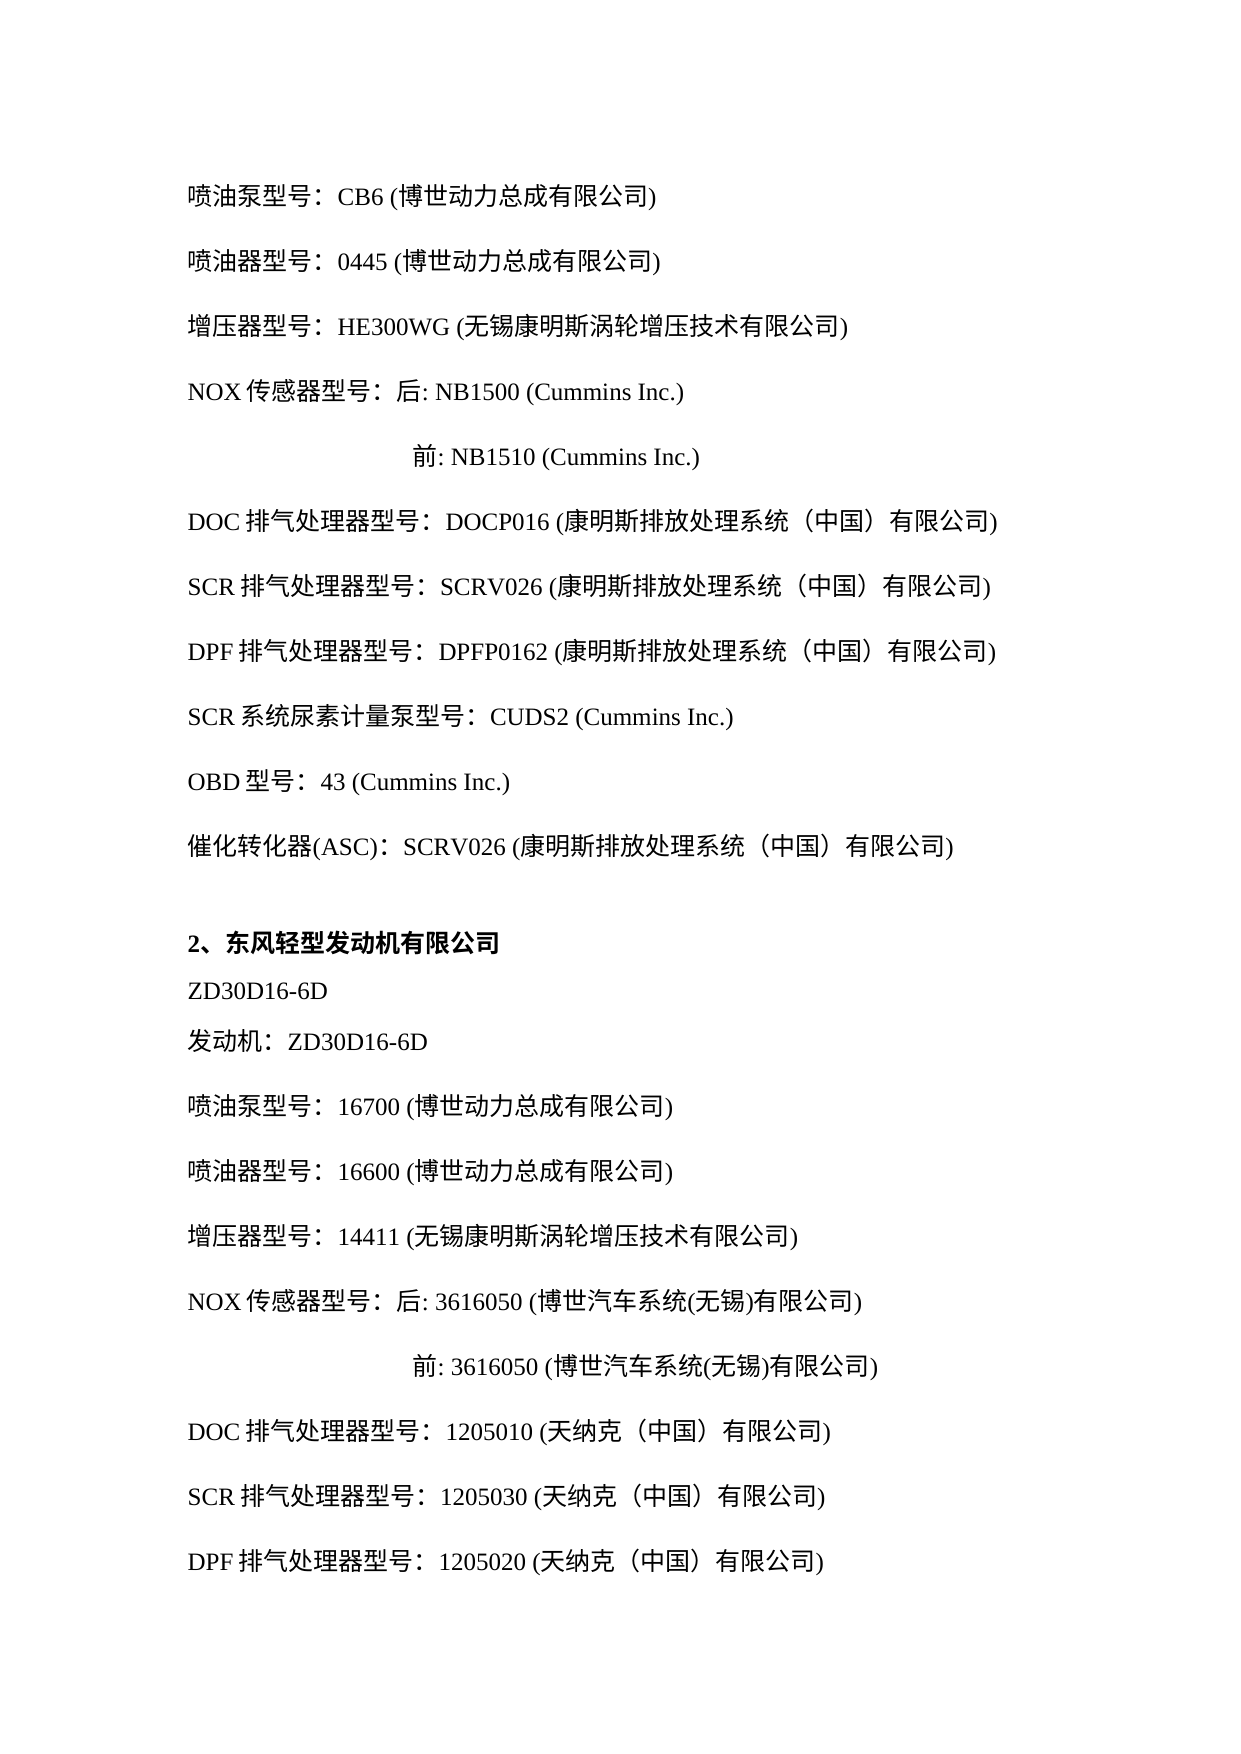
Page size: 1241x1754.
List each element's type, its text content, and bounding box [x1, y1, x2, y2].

subtitle 2、东风轻型发动机有限公司 [187, 909, 1053, 974]
text OBD型号：43 (Cummins Inc.) [187, 747, 1053, 812]
text 发动机：ZD30D16-6D [187, 1007, 1053, 1072]
text SCR排气处理器型号：1205030 (天纳克（中国）有限公司) [187, 1462, 1053, 1527]
text 增压器型号：14411 (无锡康明斯涡轮增压技术有限公司) [187, 1202, 1053, 1267]
text 喷油泵型号：16700 (博世动力总成有限公司) [187, 1072, 1053, 1137]
text DOC排气处理器型号：DOCP016 (康明斯排放处理系统（中国）有限公司) [187, 487, 1053, 552]
text 喷油器型号：0445 (博世动力总成有限公司) [187, 227, 1053, 292]
text SCR系统尿素计量泵型号：CUDS2 (Cummins Inc.) [187, 682, 1053, 747]
text ZD30D16-6D [187, 974, 1053, 1007]
text DPF排气处理器型号：1205020 (天纳克（中国）有限公司) [187, 1527, 1053, 1592]
text 喷油泵型号：CB6 (博世动力总成有限公司) [187, 162, 1053, 227]
text 前: NB1510 (Cummins Inc.) [187, 422, 1053, 487]
text SCR排气处理器型号：SCRV026 (康明斯排放处理系统（中国）有限公司) [187, 552, 1053, 617]
text NOX传感器型号：后: NB1500 (Cummins Inc.) [187, 357, 1053, 422]
text DOC排气处理器型号：1205010 (天纳克（中国）有限公司) [187, 1397, 1053, 1462]
text DPF排气处理器型号：DPFP0162 (康明斯排放处理系统（中国）有限公司) [187, 617, 1053, 682]
text NOX传感器型号：后: 3616050 (博世汽车系统(无锡)有限公司) [187, 1267, 1053, 1332]
text 前: 3616050 (博世汽车系统(无锡)有限公司) [187, 1332, 1053, 1397]
text 喷油器型号：16600 (博世动力总成有限公司) [187, 1137, 1053, 1202]
text 增压器型号：HE300WG (无锡康明斯涡轮增压技术有限公司) [187, 292, 1053, 357]
text 催化转化器(ASC)：SCRV026 (康明斯排放处理系统（中国）有限公司) [187, 812, 1053, 877]
